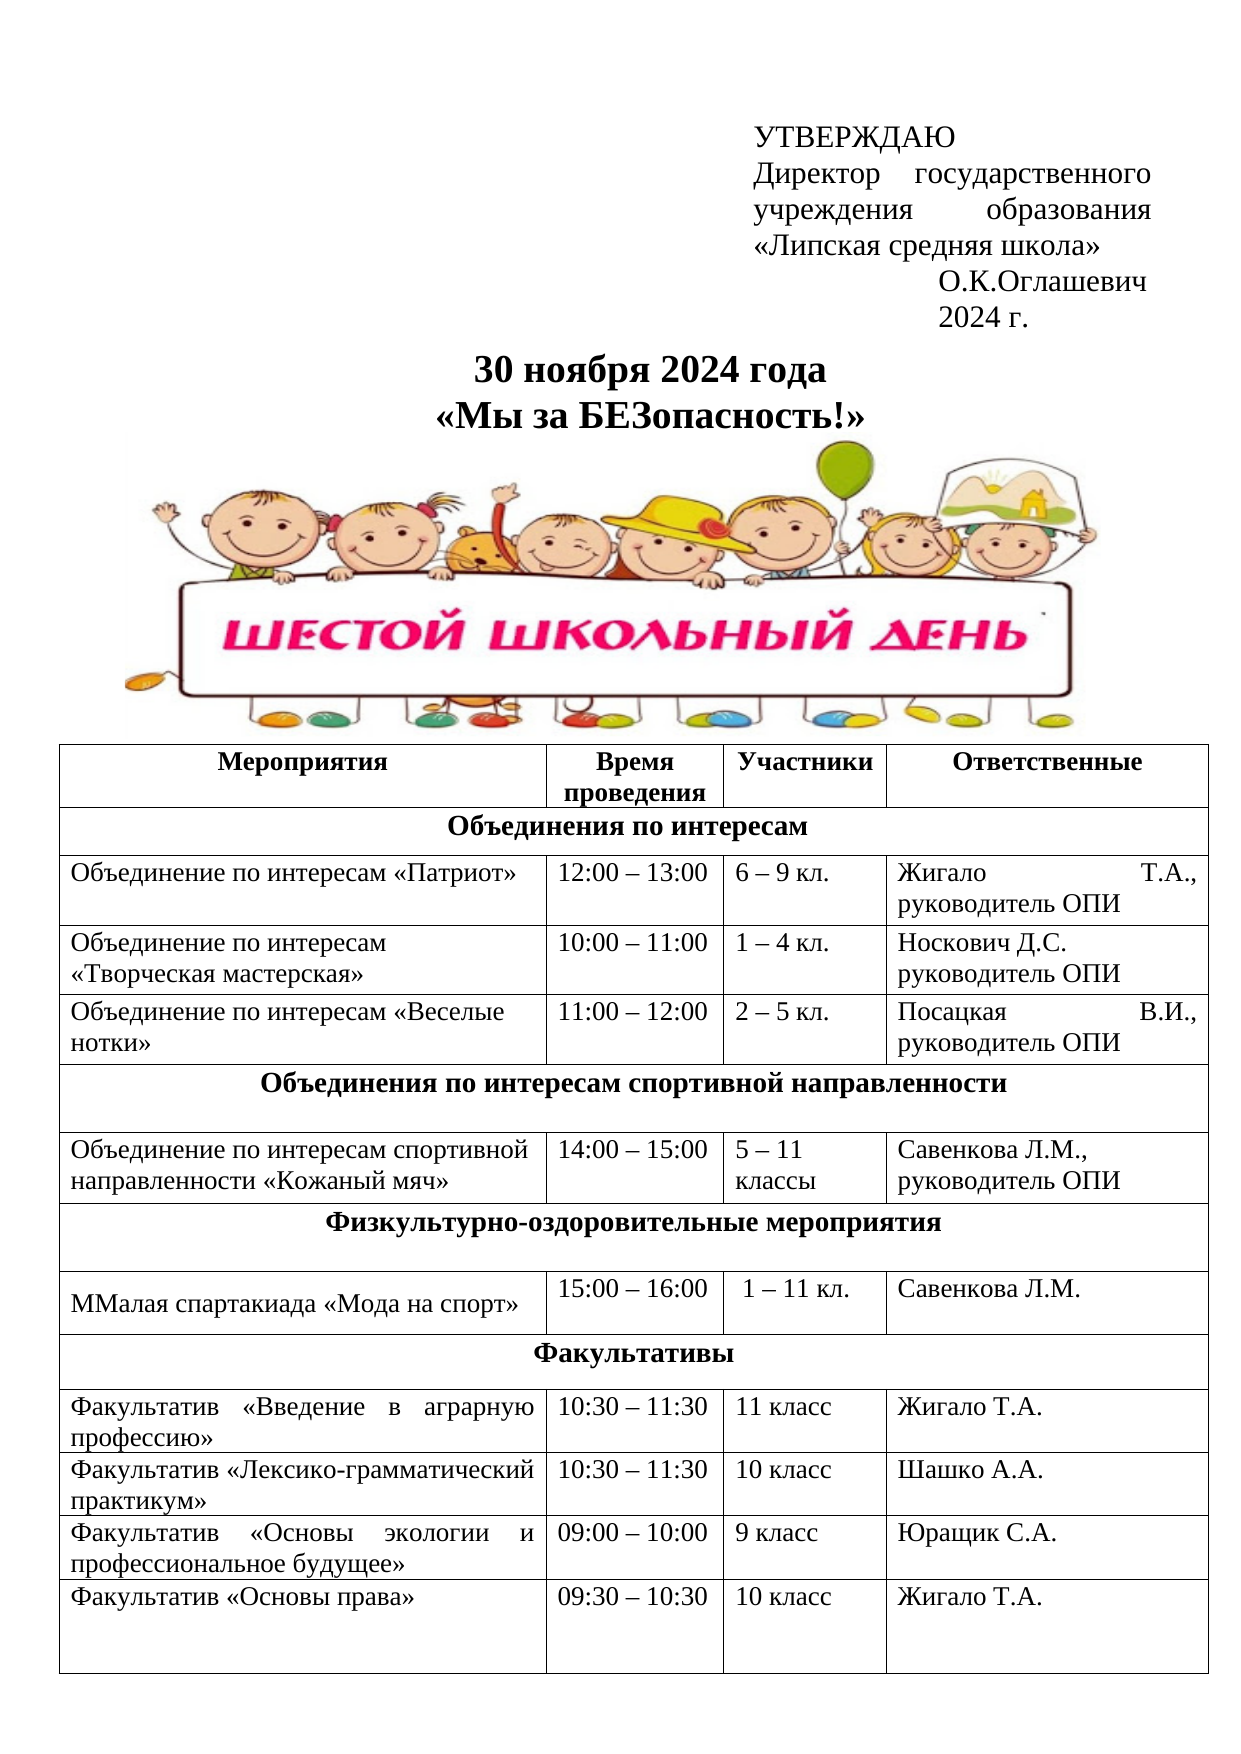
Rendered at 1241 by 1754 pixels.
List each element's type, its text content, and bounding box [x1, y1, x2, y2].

table_cell Объединения по интересам спортивной направленности [60, 1065, 1208, 1132]
table_cell Жигало Т.А. [887, 1580, 1208, 1673]
table_cell 11 класс [724, 1390, 886, 1452]
text Директор государственного учреждения образования «Липская средняя школа» [753, 154, 1152, 262]
table_cell Жигало Т.А. [887, 1390, 1208, 1452]
table_cell 09:00 – 10:00 [547, 1516, 723, 1579]
table_cell 1 – 11 кл. [724, 1272, 886, 1334]
table_cell 12:00 – 13:00 [547, 856, 723, 925]
text 2024 г. [887, 298, 1152, 334]
table_cell Факультатив «Основы права» [60, 1580, 546, 1673]
table_cell Объединение по интересам «Веселые нотки» [60, 995, 546, 1064]
table_cell 15:00 – 16:00 [547, 1272, 723, 1334]
table_header Участники [724, 745, 886, 807]
table_cell 10 класс [724, 1580, 886, 1673]
text УТВЕРЖДАЮ [753, 118, 1152, 154]
table_header Ответственные [887, 745, 1208, 807]
table_cell Юращик С.А. [887, 1516, 1208, 1579]
table_cell 5 – 11 классы [724, 1133, 886, 1203]
text О.К.Оглашевич [915, 262, 1152, 298]
table_cell 6 – 9 кл. [724, 856, 886, 925]
table_header Время проведения [547, 745, 723, 807]
table_cell 10:30 – 11:30 [547, 1453, 723, 1515]
table_cell 9 класс [724, 1516, 886, 1579]
table_cell 10 класс [724, 1453, 886, 1515]
table_cell Факультатив «Лексико-грамматический практикум» [60, 1453, 546, 1515]
table_cell Объединение по интересам спортивной направленности «Кожаный мяч» [60, 1133, 546, 1203]
table_cell 14:00 – 15:00 [547, 1133, 723, 1203]
table_cell 1 – 4 кл. [724, 926, 886, 994]
table_cell Факультативы [60, 1335, 1208, 1389]
table_cell Савенкова Л.М., руководитель ОПИ [887, 1133, 1208, 1203]
picture [124, 432, 1101, 739]
table_cell Физкультурно-оздоровительные мероприятия [60, 1204, 1208, 1271]
table_cell Объединения по интересам [60, 808, 1208, 855]
table_cell Жигало Т.А., руководитель ОПИ [887, 856, 1208, 925]
table_header Мероприятия [60, 745, 546, 807]
table_cell Факультатив «Основы экологии и профессиональное будущее» [60, 1516, 546, 1579]
table_cell 10:30 – 11:30 [547, 1390, 723, 1452]
table_cell Савенкова Л.М. [887, 1272, 1208, 1334]
table_cell Объединение по интересам «Творческая мастерская» [60, 926, 546, 994]
table_cell 10:00 – 11:00 [547, 926, 723, 994]
table_cell Шашко А.А. [887, 1453, 1208, 1515]
table_cell Объединение по интересам «Патриот» [60, 856, 546, 925]
table_cell 09:30 – 10:30 [547, 1580, 723, 1673]
table_cell 2 – 5 кл. [724, 995, 886, 1064]
table_cell 11:00 – 12:00 [547, 995, 723, 1064]
table_cell Носкович Д.С. руководитель ОПИ [887, 926, 1208, 994]
table_cell ММалая спартакиада «Мода на спорт» [60, 1272, 546, 1334]
table_cell Факультатив «Введение в аграрную профессию» [60, 1390, 546, 1452]
table_cell Посацкая В.И., руководитель ОПИ [887, 995, 1208, 1064]
